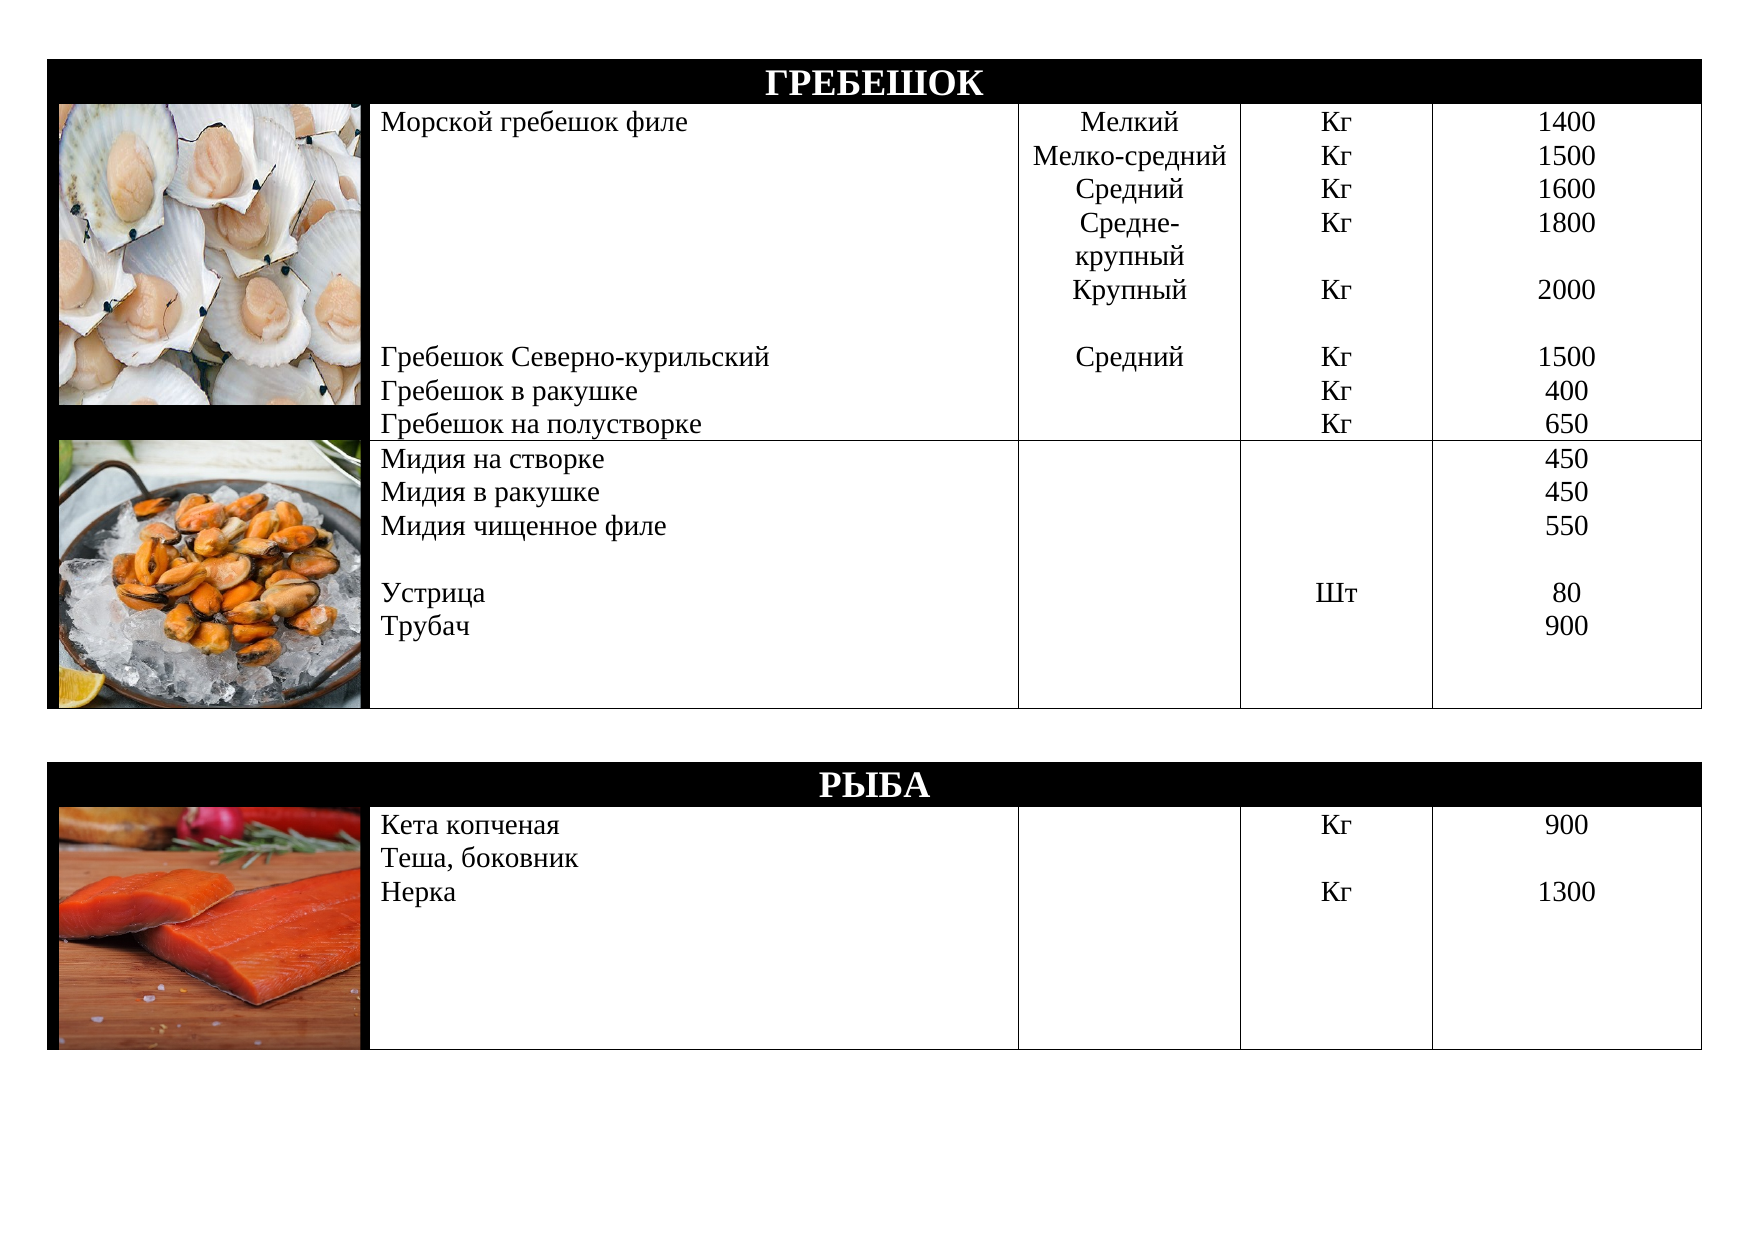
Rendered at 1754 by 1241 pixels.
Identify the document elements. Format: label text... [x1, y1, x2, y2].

table_cell Мелкий Мелко-средний Средний Средне-крупный Крупный Средний [1019, 104, 1240, 440]
table_cell Мидия на створке Мидия в ракушке Мидия чищенное филе Устрица Трубач [370, 441, 1018, 708]
table_cell Шт [1241, 441, 1432, 708]
table_cell Кг Кг [1241, 807, 1432, 1049]
table_cell [1019, 807, 1240, 1049]
table_cell [48, 441, 59, 708]
table_cell [48, 807, 59, 1049]
table_header РЫБА [48, 763, 1701, 806]
picture [59, 104, 361, 405]
table_cell [361, 441, 369, 708]
table_cell [1019, 441, 1240, 708]
table_cell Кета копченая Теша, боковник Нерка [370, 807, 1018, 1049]
picture [59, 807, 361, 1050]
table_cell [48, 104, 369, 440]
table_cell Морской гребешок филе Гребешок Северно-курильский Гребешок в ракушке Гребешок на полустворке [370, 104, 1018, 440]
table_cell 1400 1500 1600 1800 2000 1500 400 650 [1433, 104, 1701, 440]
table_cell Кг Кг Кг Кг Кг Кг Кг Кг [1241, 104, 1432, 440]
table_cell 900 1300 [1433, 807, 1701, 1049]
picture [59, 440, 361, 708]
table_cell [361, 807, 369, 1049]
table_cell 450 450 550 80 900 [1433, 441, 1701, 708]
table_cell ГРЕБЕШОК [48, 60, 1701, 103]
